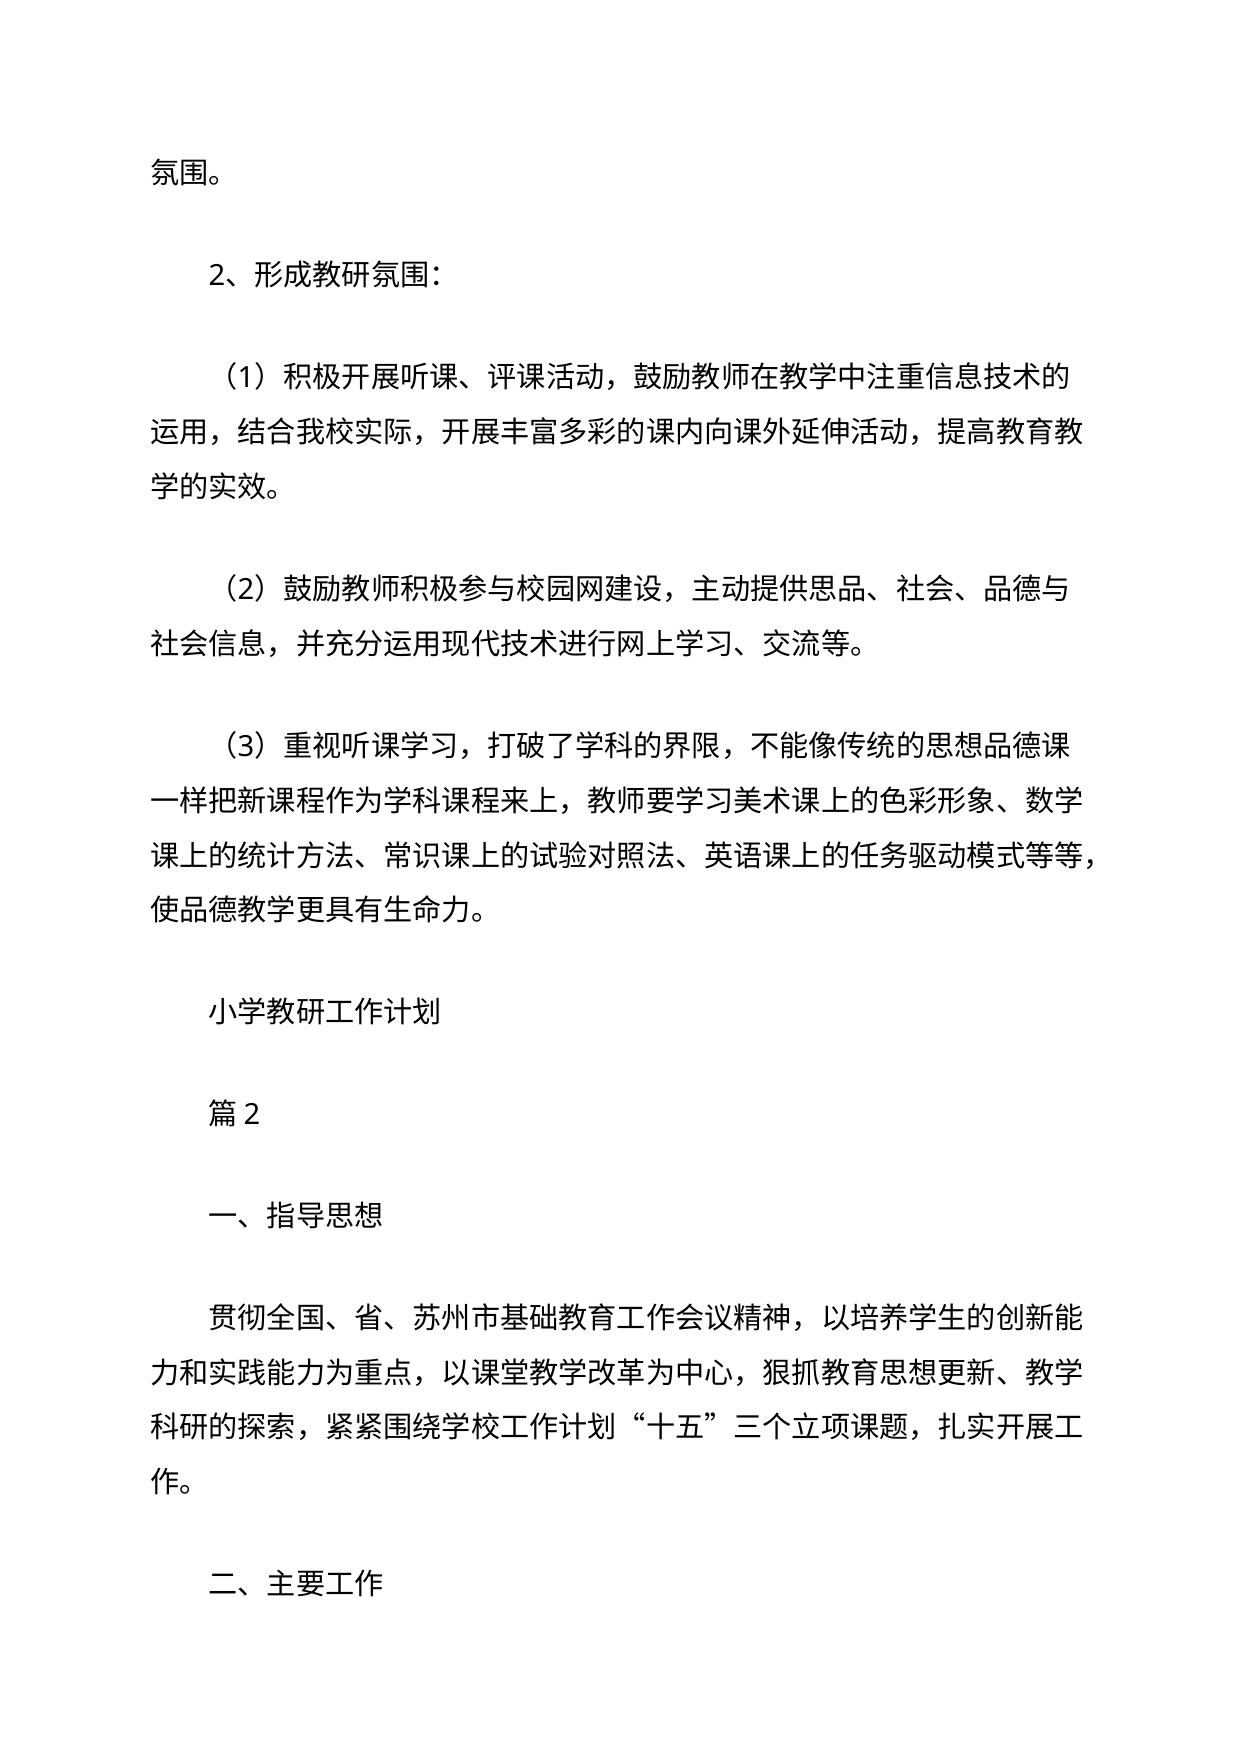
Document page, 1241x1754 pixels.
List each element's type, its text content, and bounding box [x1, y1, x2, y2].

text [150, 150, 1090, 192]
text （2）鼓励教师积极参与校园网建设，主动提供思品、社会、品德与社会信息，并充分运用现代技术进行网上学习、交流等。 [150, 565, 1090, 663]
text 贯彻全国、省、苏州市基础教育工作会议精神，以培养学生的创新能力和实践能力为重点，以课堂教学改革为中心，狠抓教育思想更新、教学科研的探索，紧紧围绕学校工作计划“十五”三个立项课题，扎实开展工作。 [150, 1294, 1090, 1501]
text （1）积极开展听课、评课活动，鼓励教师在教学中注重信息技术的运用，结合我校实际，开展丰富多彩的课内向课外延伸活动，提高教育教学的实效。 [150, 354, 1090, 506]
text 二、主要工作 [150, 1561, 1090, 1603]
text 2、形成教研氛围： [150, 252, 1090, 294]
text 小学教研工作计划 [150, 989, 1090, 1031]
text 一、指导思想 [150, 1192, 1090, 1235]
text 篇2 [150, 1091, 1090, 1133]
text （3）重视听课学习，打破了学科的界限，不能像传统的思想品德课一样把新课程作为学科课程来上，教师要学习美术课上的色彩形象、数学课上的统计方法、常识课上的试验对照法、英语课上的任务驱动模式等等，使品德教学更具有生命力。 [150, 722, 1090, 929]
